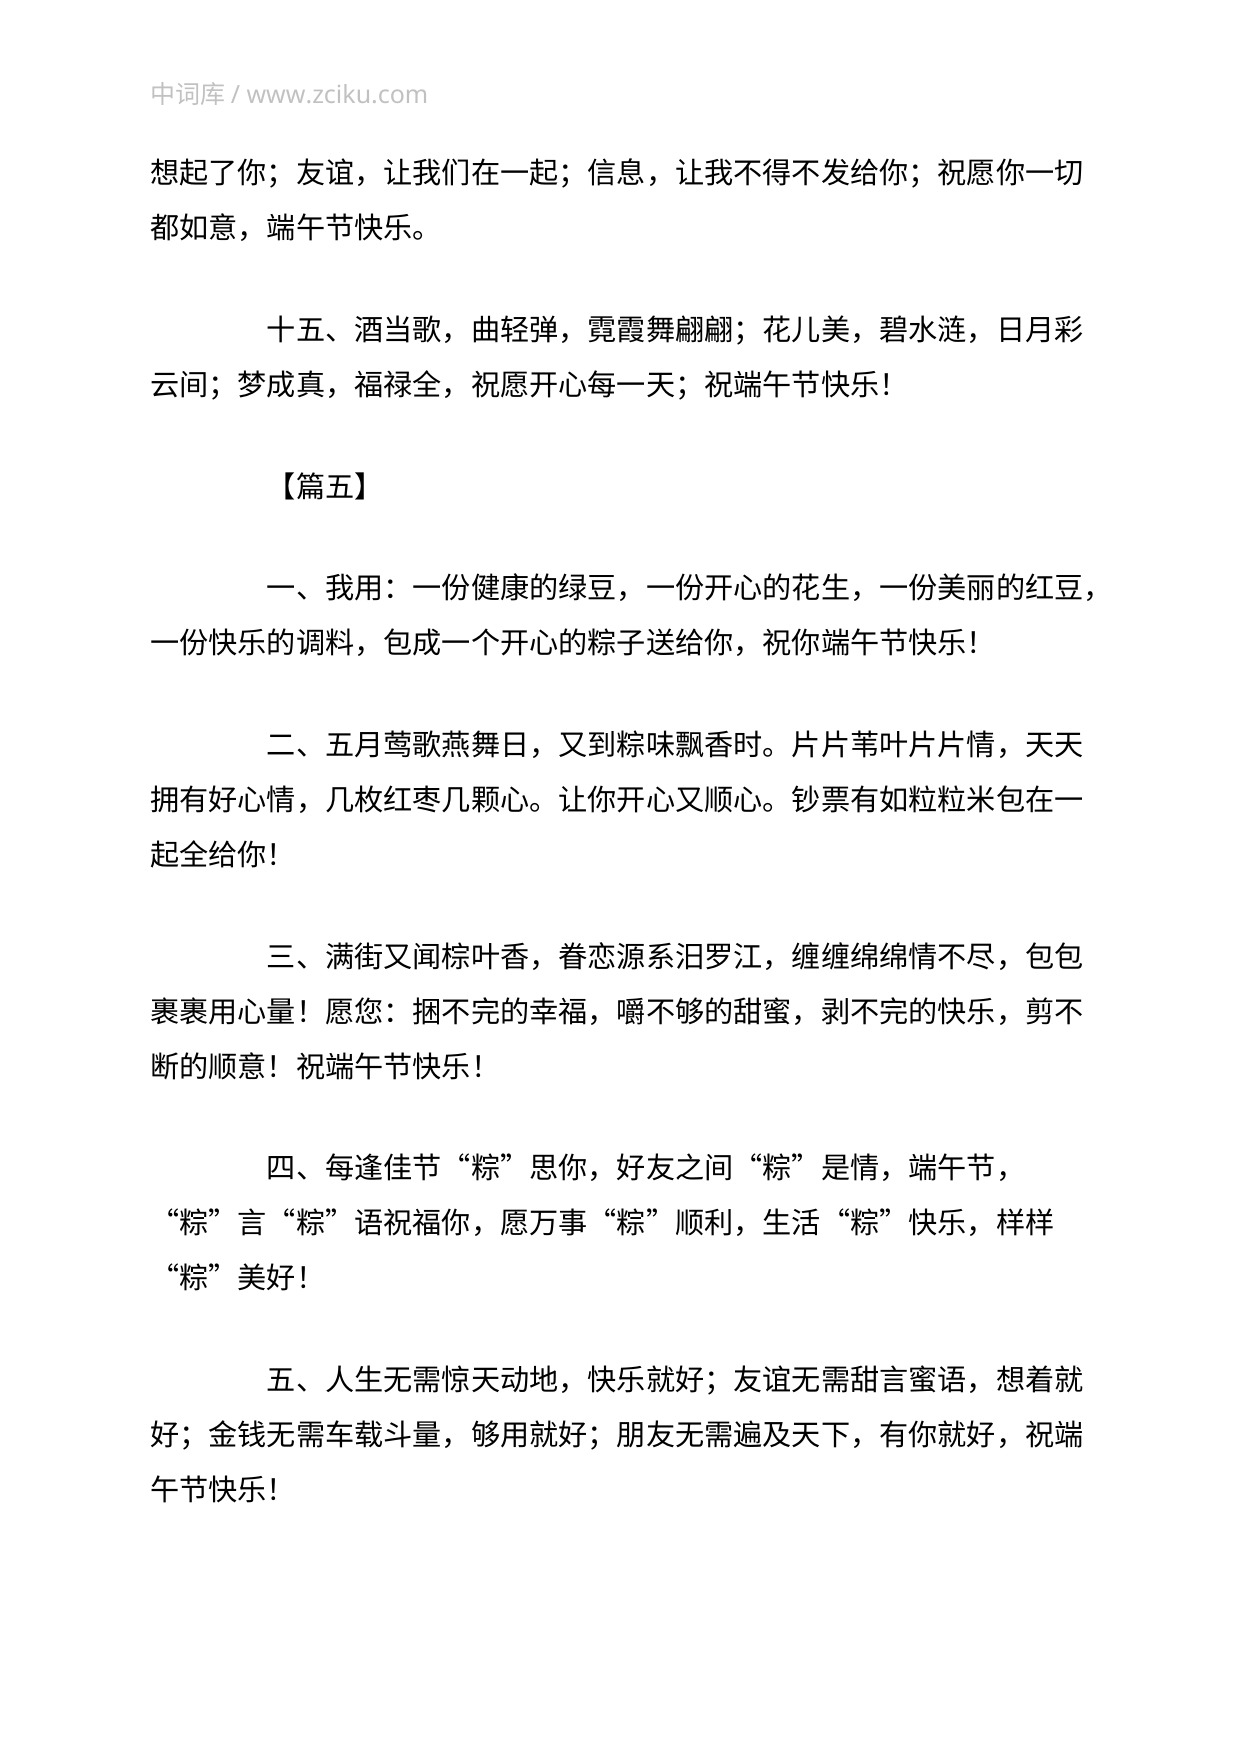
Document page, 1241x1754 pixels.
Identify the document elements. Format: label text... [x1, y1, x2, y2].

text 五、人生无需惊天动地，快乐就好；友谊无需甜言蜜语，想着就好；金钱无需车载斗量，够用就好；朋友无需遍及天下，有你就好，祝端午节快乐！ [150, 1356, 1090, 1508]
text 一、我用：一份健康的绿豆，一份开心的花生，一份美丽的红豆，一份快乐的调料，包成一个开心的粽子送给你，祝你端午节快乐！ [150, 565, 1090, 662]
text 四、每逢佳节“粽”思你，好友之间“粽”是情，端午节，“粽”言“粽”语祝福你，愿万事“粽”顺利，生活“粽”快乐，样样“粽”美好！ [150, 1145, 1090, 1297]
text 十五、酒当歌，曲轻弹，霓霞舞翩翩；花儿美，碧水涟，日月彩云间；梦成真，福禄全，祝愿开心每一天；祝端午节快乐！ [150, 307, 1090, 404]
text 【篇五】 [150, 463, 1090, 506]
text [150, 150, 1090, 247]
text 三、满街又闻棕叶香，眷恋源系汨罗江，缠缠绵绵情不尽，包包裹裹用心量！愿您：捆不完的幸福，嚼不够的甜蜜，剥不完的快乐，剪不断的顺意！祝端午节快乐！ [150, 933, 1090, 1085]
text 二、五月莺歌燕舞日，又到粽味飘香时。片片苇叶片片情，天天拥有好心情，几枚红枣几颗心。让你开心又顺心。钞票有如粒粒米包在一起全给你！ [150, 722, 1090, 874]
